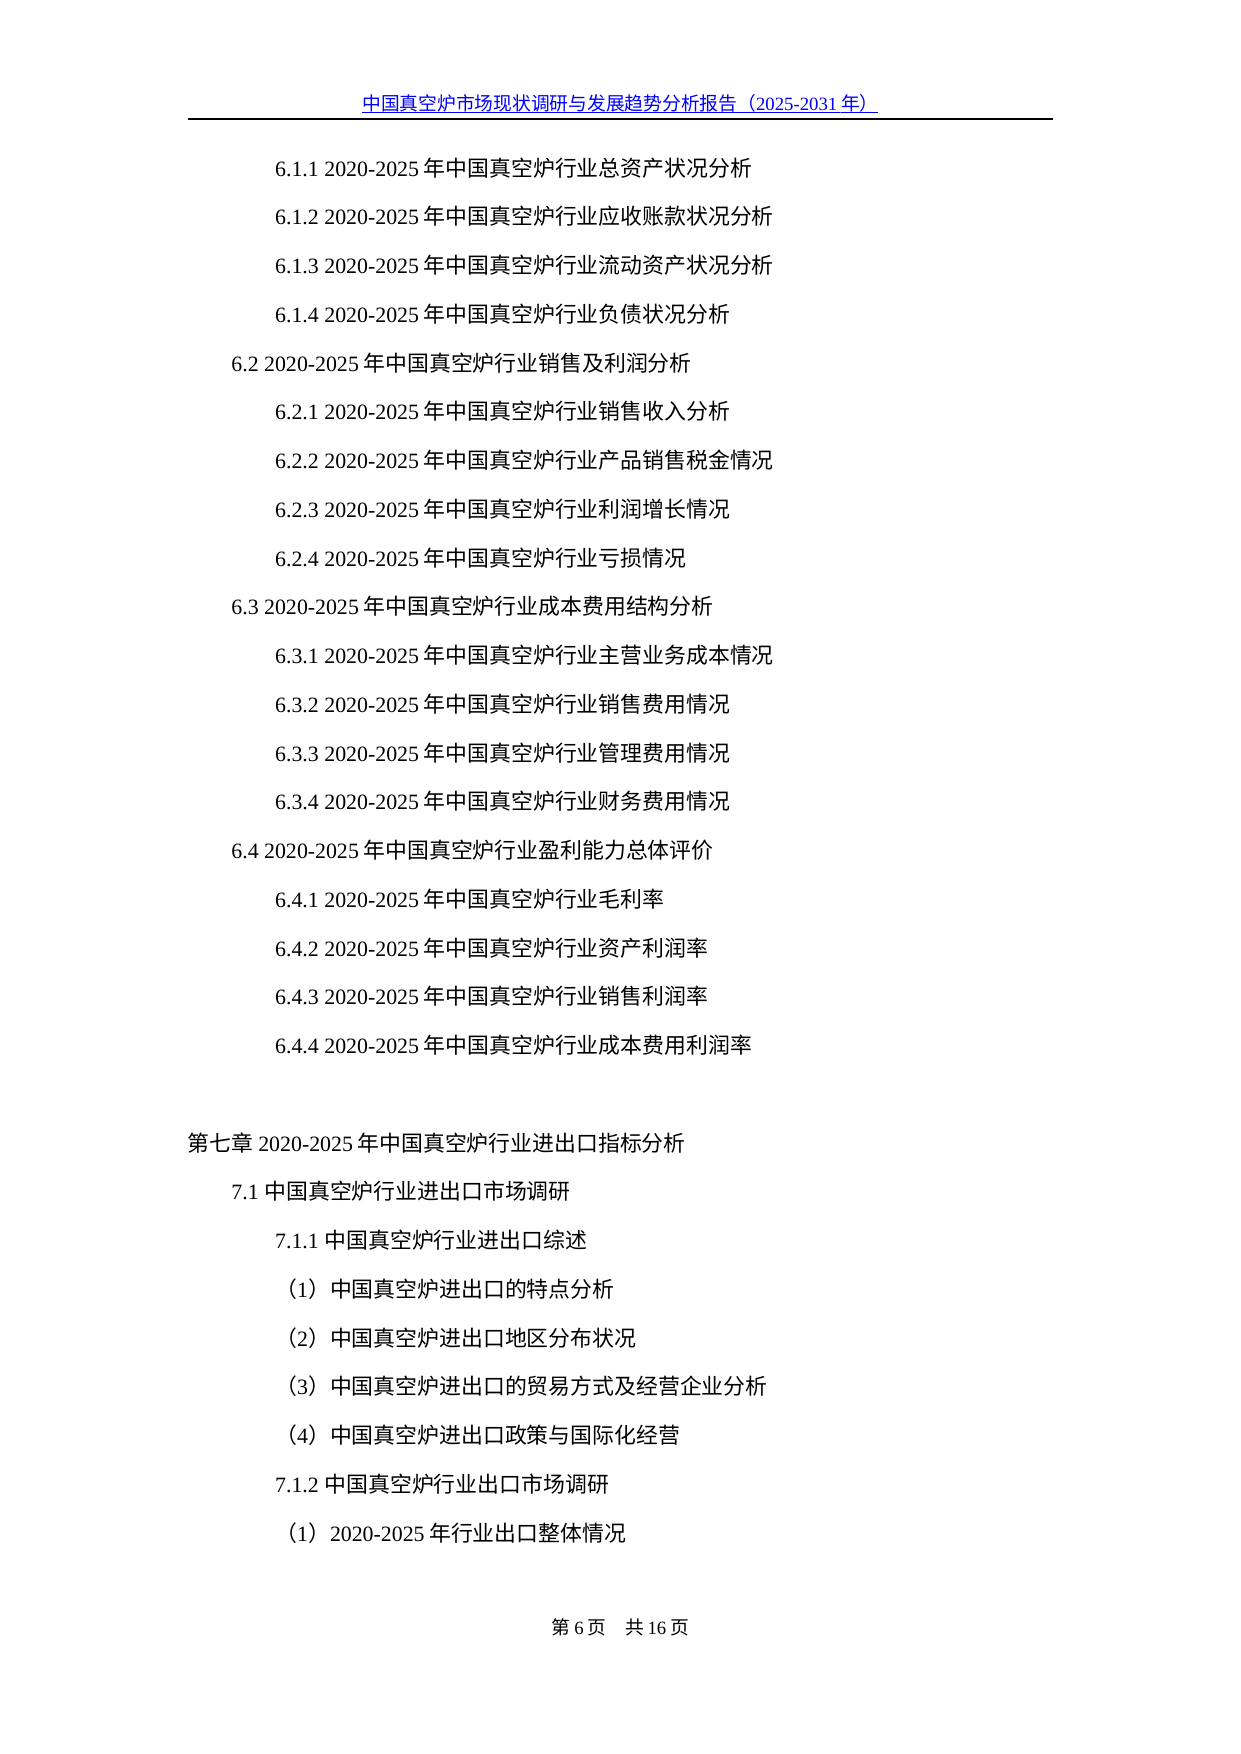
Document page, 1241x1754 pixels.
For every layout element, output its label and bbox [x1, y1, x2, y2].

text [187, 150, 1053, 1548]
